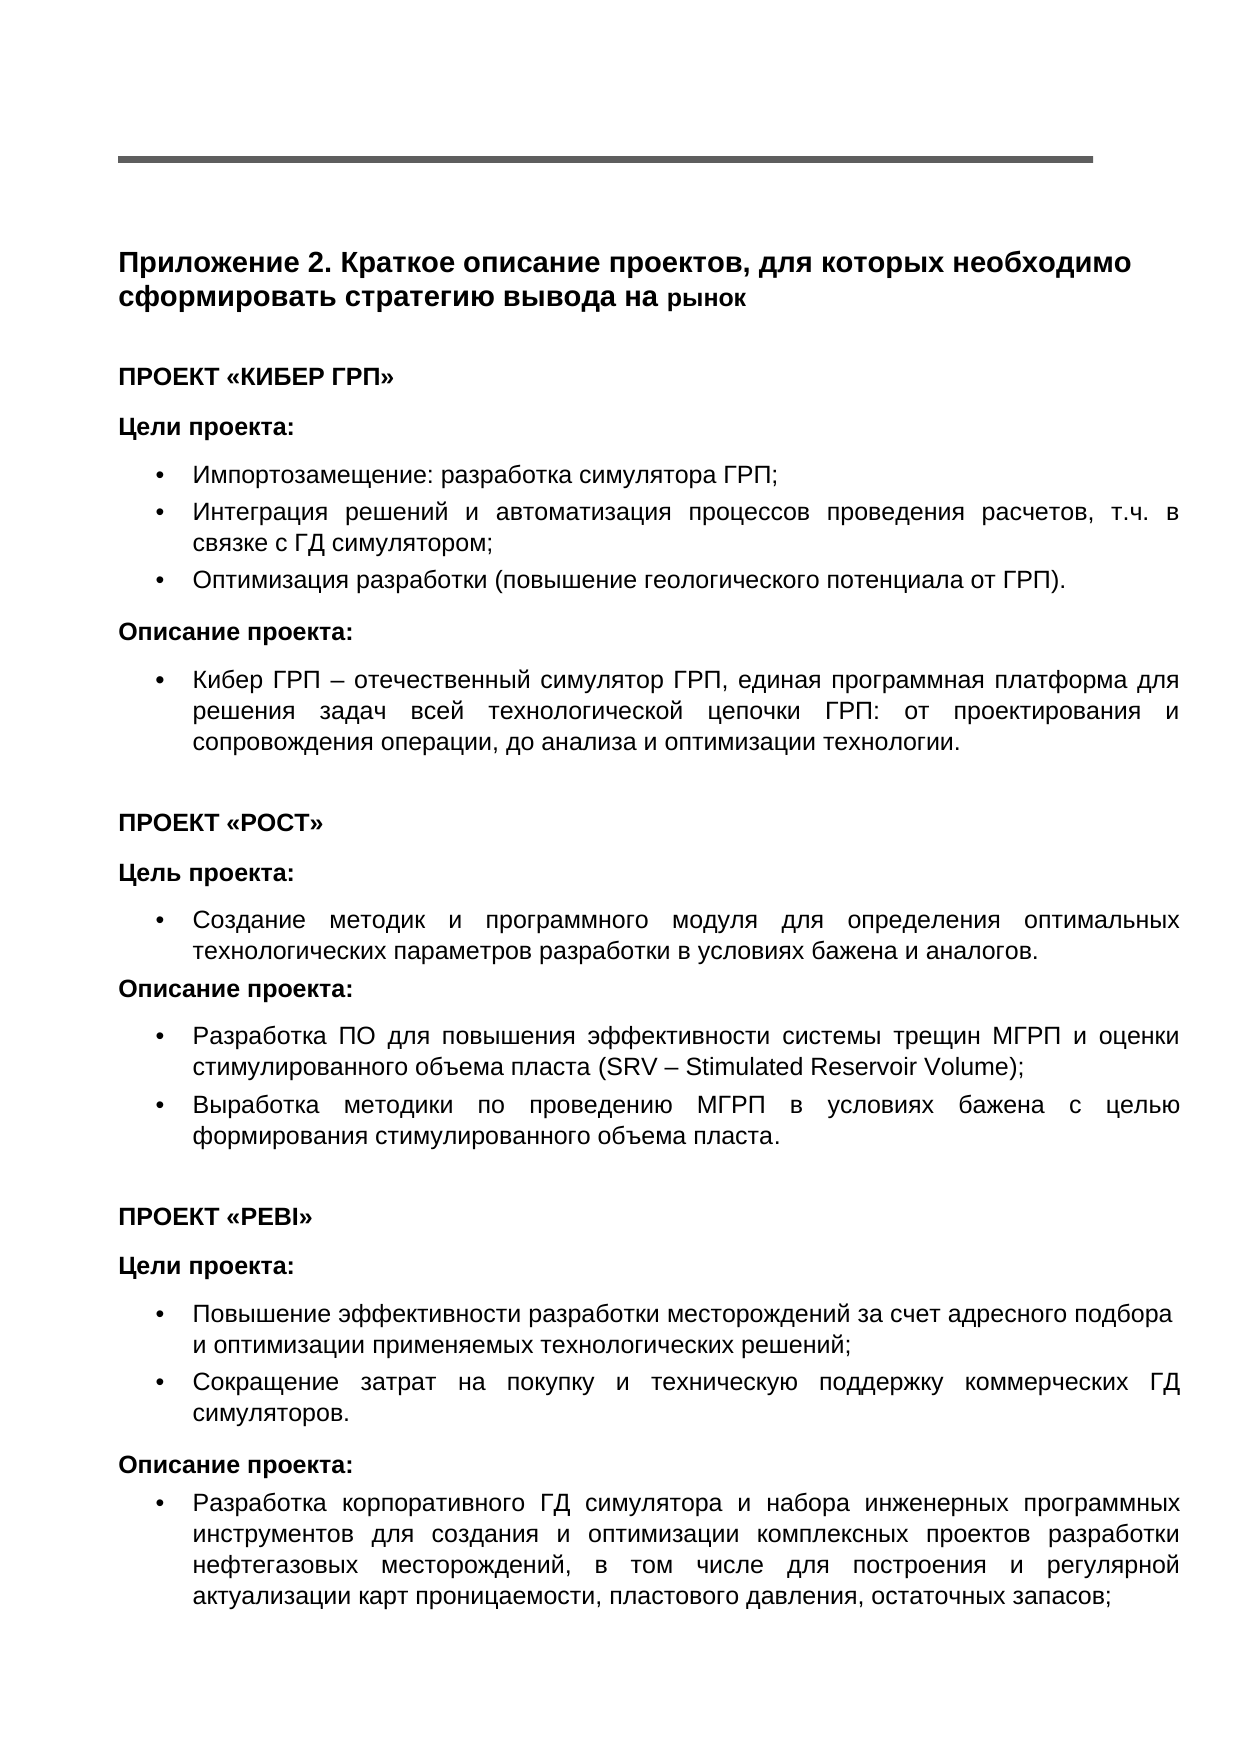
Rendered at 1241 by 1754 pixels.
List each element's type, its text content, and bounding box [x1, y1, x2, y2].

text Описание проекта: [118, 617, 1181, 646]
list Кибер ГРП – отечественный симулятор ГРП, единая программная платформа для решения задач всей технологической цепочки ГРП: от проектирования и сопровождения операции, до анализа и оптимизации технологии. [155, 665, 1181, 756]
list Импортозамещение: разработка симулятора ГРП; [155, 459, 1181, 488]
list Разработка ПО для повышения эффективности системы трещин МГРП и оценки стимулированного объема пласта (SRV – Stimulated Reservoir Volume); [155, 1021, 1181, 1081]
text Цель проекта: [118, 857, 1181, 886]
text Цели проекта: [118, 1251, 1181, 1280]
picture [118, 156, 1094, 163]
subtitle ПРОЕКТ «КИБЕР ГРП» [118, 362, 1181, 391]
text Описание проекта: [118, 1450, 1181, 1479]
list Сокращение затрат на покупку и техническую поддержку коммерческих ГД симуляторов. [155, 1367, 1181, 1427]
subtitle ПРОЕКТ «PEBI» [118, 1202, 1181, 1230]
list Выработка методики по проведению МГРП в условиях бажена с целью формирования стимулированного объема пласта. [155, 1089, 1181, 1149]
list Оптимизация разработки (повышение геологического потенциала от ГРП). [155, 565, 1181, 594]
list Создание методик и программного модуля для определения оптимальных технологических параметров разработки в условиях бажена и аналогов. [155, 905, 1181, 965]
list Повышение эффективности разработки месторождений за счет адресного подбора и оптимизации применяемых технологических решений; [155, 1299, 1181, 1359]
list Разработка корпоративного ГД симулятора и набора инженерных программных инструментов для создания и оптимизации комплексных проектов разработки нефтегазовых месторождений, в том числе для построения и регулярной актуализации карт проницаемости, пластового давления, остаточных запасов; [155, 1487, 1181, 1609]
text Описание проекта: [118, 973, 1181, 1002]
list Интеграция решений и автоматизация процессов проведения расчетов, т.ч. в связке с ГД симулятором; [155, 497, 1181, 557]
text Цели проекта: [118, 412, 1181, 441]
subtitle Приложение 2. Краткое описание проектов, для которых необходимо сформировать стратегию вывода на рынок [118, 245, 1181, 312]
subtitle ПРОЕКТ «РОСТ» [118, 808, 1181, 837]
